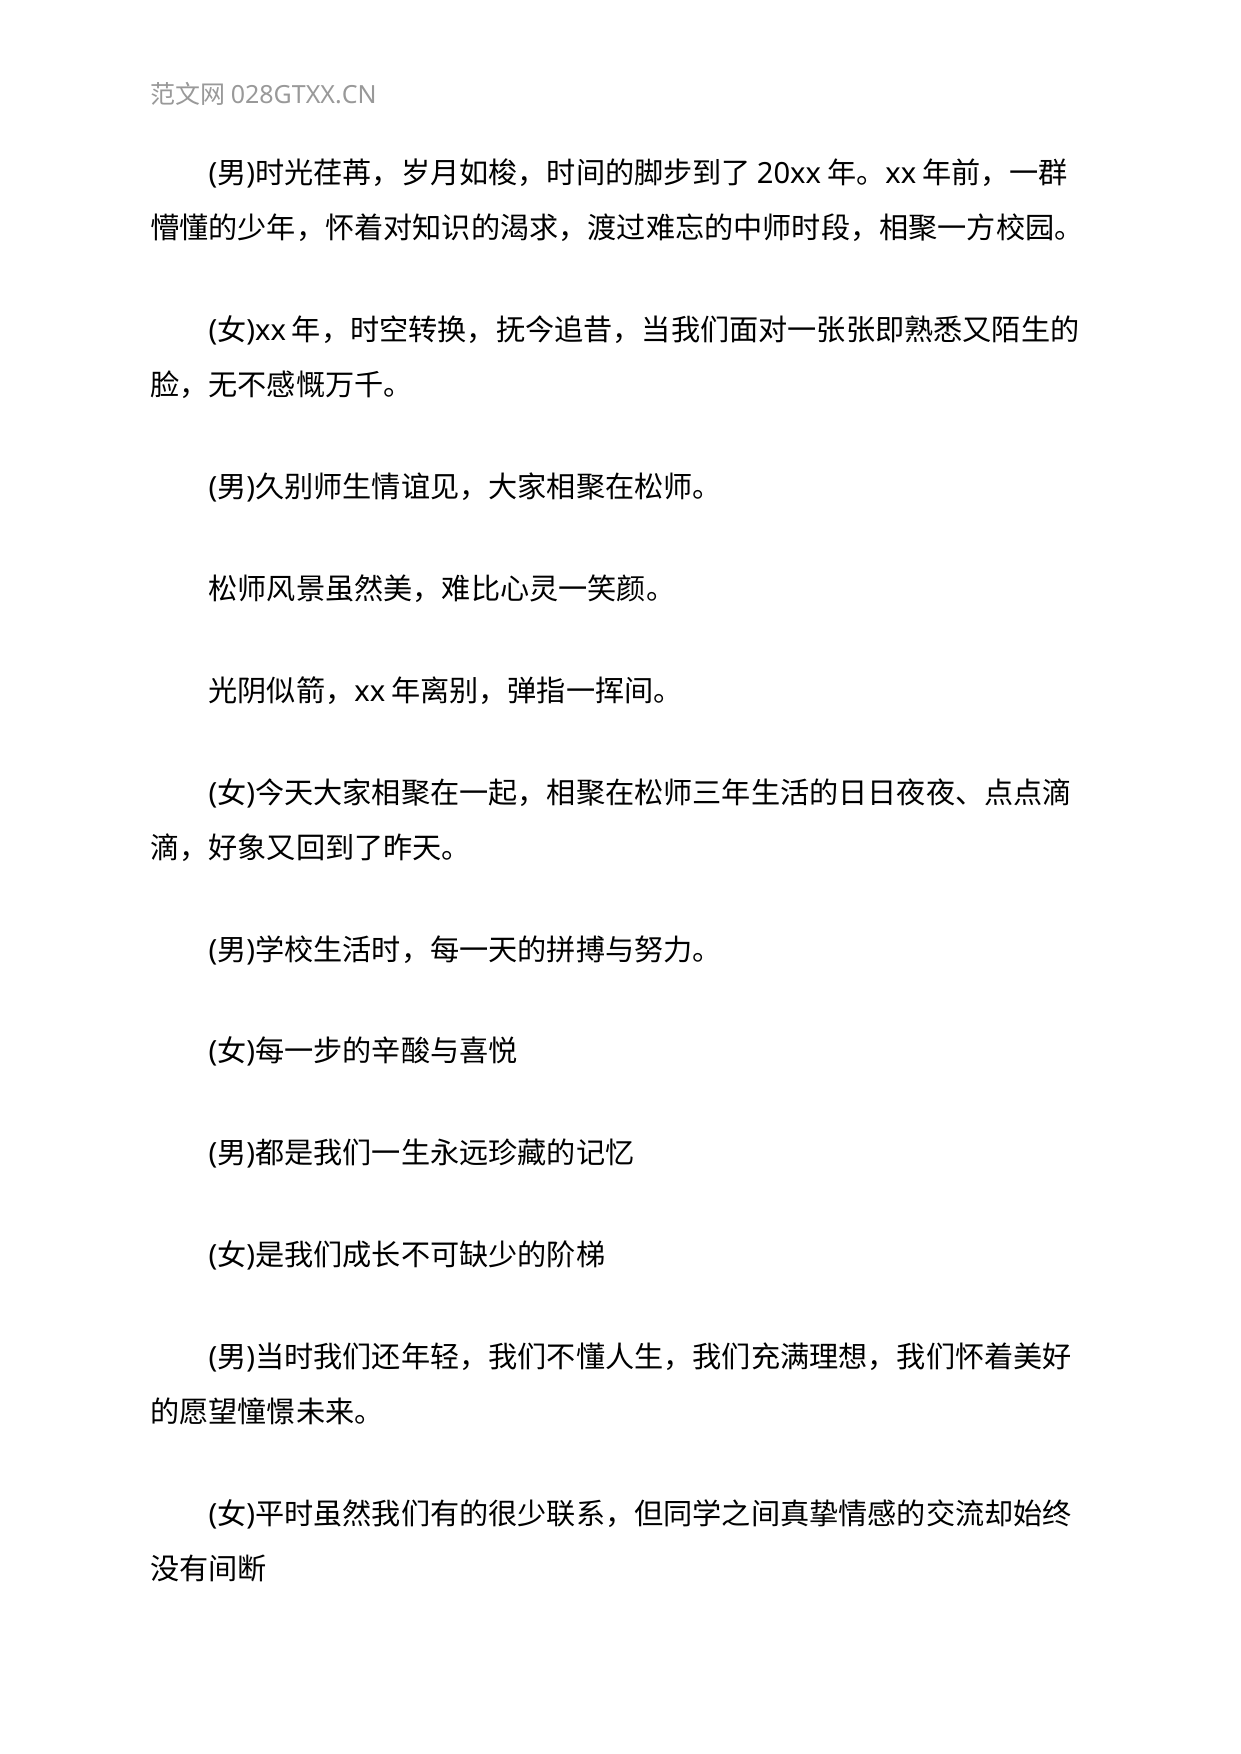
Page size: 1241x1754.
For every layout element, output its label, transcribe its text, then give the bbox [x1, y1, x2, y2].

text (男)当时我们还年轻，我们不懂人生，我们充满理想，我们怀着美好的愿望憧憬未来。 [150, 1334, 1090, 1431]
text (女)平时虽然我们有的很少联系，但同学之间真挚情感的交流却始终没有间断 [150, 1491, 1090, 1588]
text (男)时光荏苒，岁月如梭，时间的脚步到了20xx年。xx年前，一群懵懂的少年，怀着对知识的渴求，渡过难忘的中师时段，相聚一方校园。 [150, 150, 1090, 247]
text (女)每一步的辛酸与喜悦 [150, 1028, 1090, 1070]
text (女)xx年，时空转换，抚今追昔，当我们面对一张张即熟悉又陌生的脸，无不感慨万千。 [150, 307, 1090, 404]
text 光阴似箭，xx年离别，弹指一挥间。 [150, 667, 1090, 710]
text (男)久别师生情谊见，大家相聚在松师。 [150, 463, 1090, 506]
text (男)都是我们一生永远珍藏的记忆 [150, 1130, 1090, 1172]
text 松师风景虽然美，难比心灵一笑颜。 [150, 566, 1090, 608]
text (女)是我们成长不可缺少的阶梯 [150, 1232, 1090, 1274]
text (男)学校生活时，每一天的拼搏与努力。 [150, 926, 1090, 968]
text (女)今天大家相聚在一起，相聚在松师三年生活的日日夜夜、点点滴滴，好象又回到了昨天。 [150, 769, 1090, 867]
